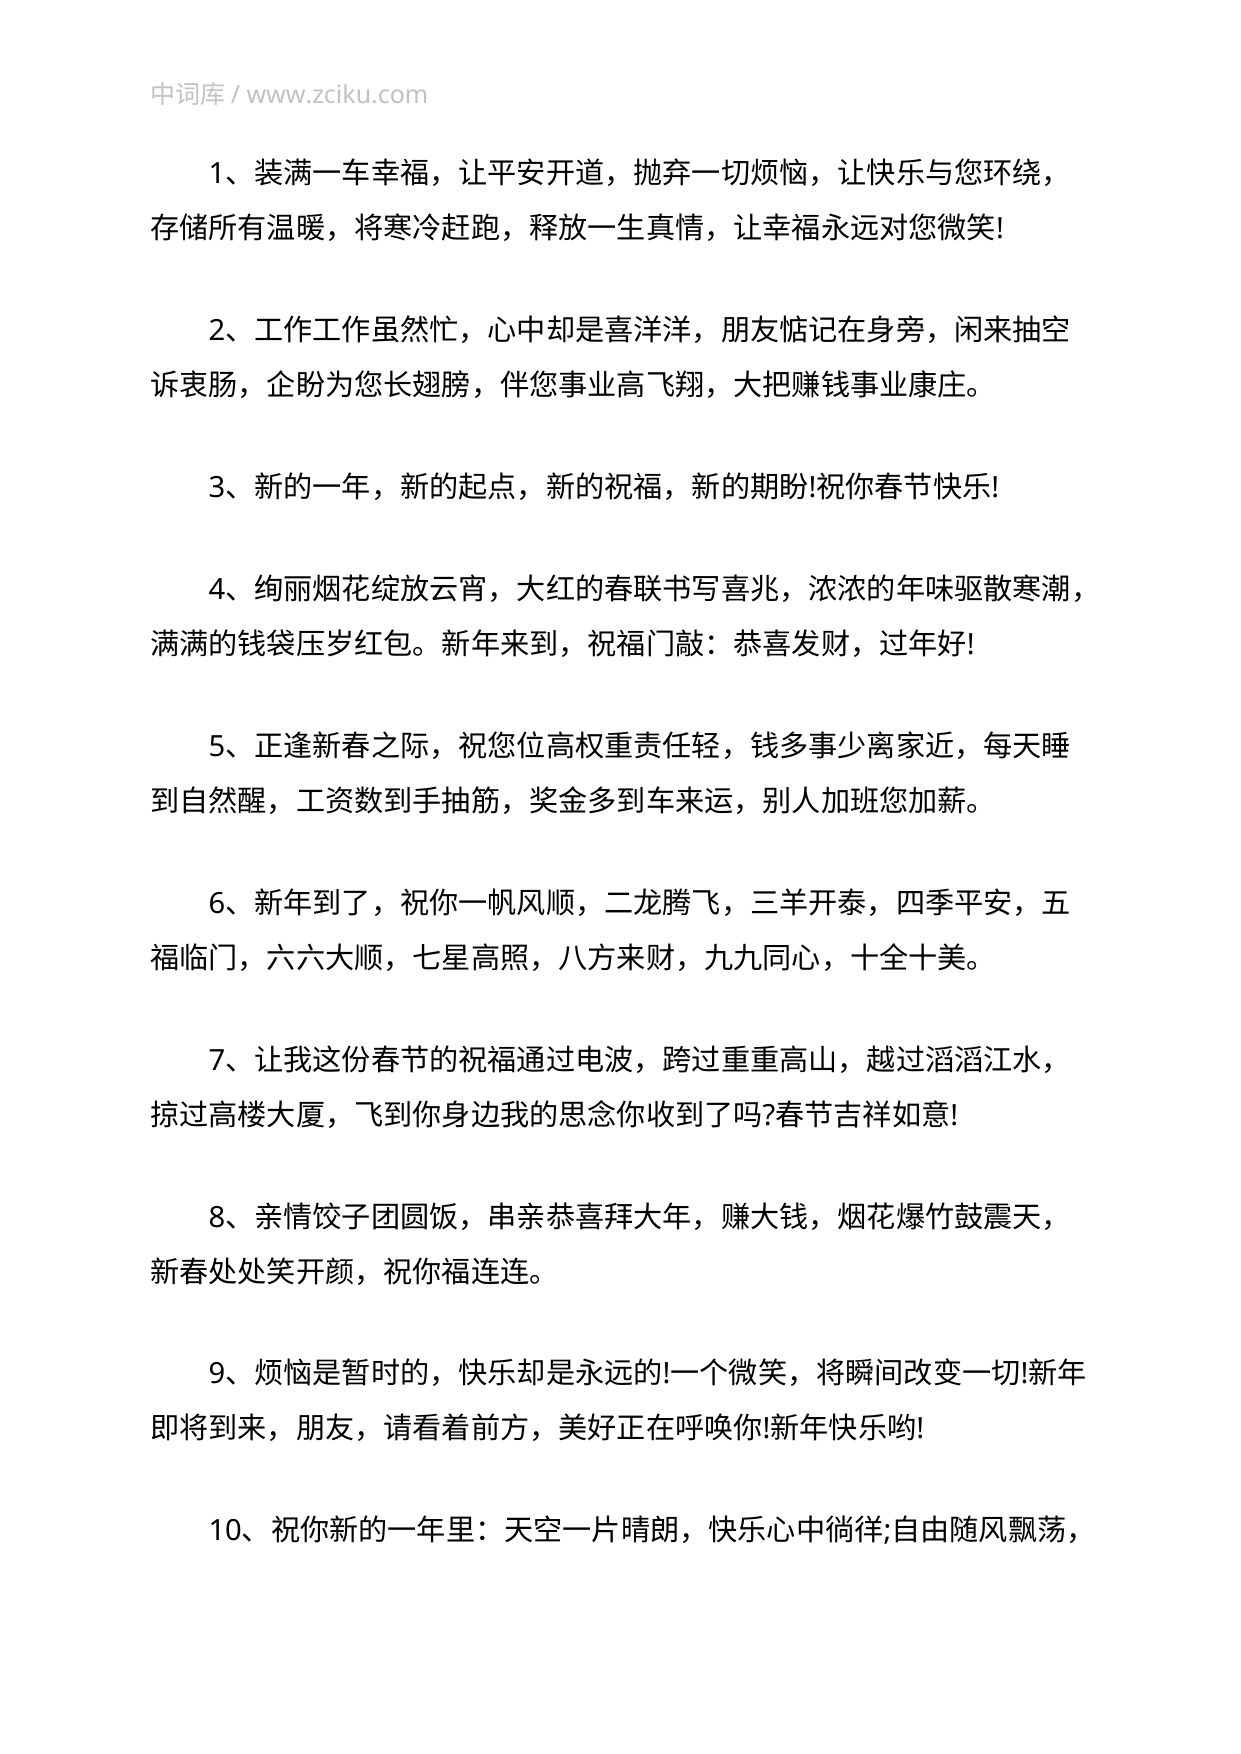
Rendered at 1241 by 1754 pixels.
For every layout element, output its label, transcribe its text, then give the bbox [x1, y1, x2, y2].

text 8、亲情饺子团圆饭，串亲恭喜拜大年，赚大钱，烟花爆竹鼓震天，新春处处笑开颜，祝你福连连。 [150, 1193, 1090, 1291]
text 2、工作工作虽然忙，心中却是喜洋洋，朋友惦记在身旁，闲来抽空诉衷肠，企盼为您长翅膀，伴您事业高飞翔，大把赚钱事业康庄。 [150, 307, 1090, 404]
text 1、装满一车幸福，让平安开道，抛弃一切烦恼，让快乐与您环绕，存储所有温暖，将寒冷赶跑，释放一生真情，让幸福永远对您微笑! [150, 150, 1090, 247]
text 3、新的一年，新的起点，新的祝福，新的期盼!祝你春节快乐! [150, 464, 1090, 506]
text 6、新年到了，祝你一帆风顺，二龙腾飞，三羊开泰，四季平安，五福临门，六六大顺，七星高照，八方来财，九九同心，十全十美。 [150, 879, 1090, 977]
text 5、正逢新春之际，祝您位高权重责任轻，钱多事少离家近，每天睡到自然醒，工资数到手抽筋，奖金多到车来运，别人加班您加薪。 [150, 723, 1090, 820]
text 9、烦恼是暂时的，快乐却是永远的!一个微笑，将瞬间改变一切!新年即将到来，朋友，请看着前方，美好正在呼唤你!新年快乐哟! [150, 1350, 1090, 1447]
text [150, 1507, 1090, 1549]
text 7、让我这份春节的祝福通过电波，跨过重重高山，越过滔滔江水，掠过高楼大厦，飞到你身边我的思念你收到了吗?春节吉祥如意! [150, 1036, 1090, 1134]
text 4、绚丽烟花绽放云宵，大红的春联书写喜兆，浓浓的年味驱散寒潮，满满的钱袋压岁红包。新年来到，祝福门敲：恭喜发财，过年好! [150, 566, 1090, 663]
